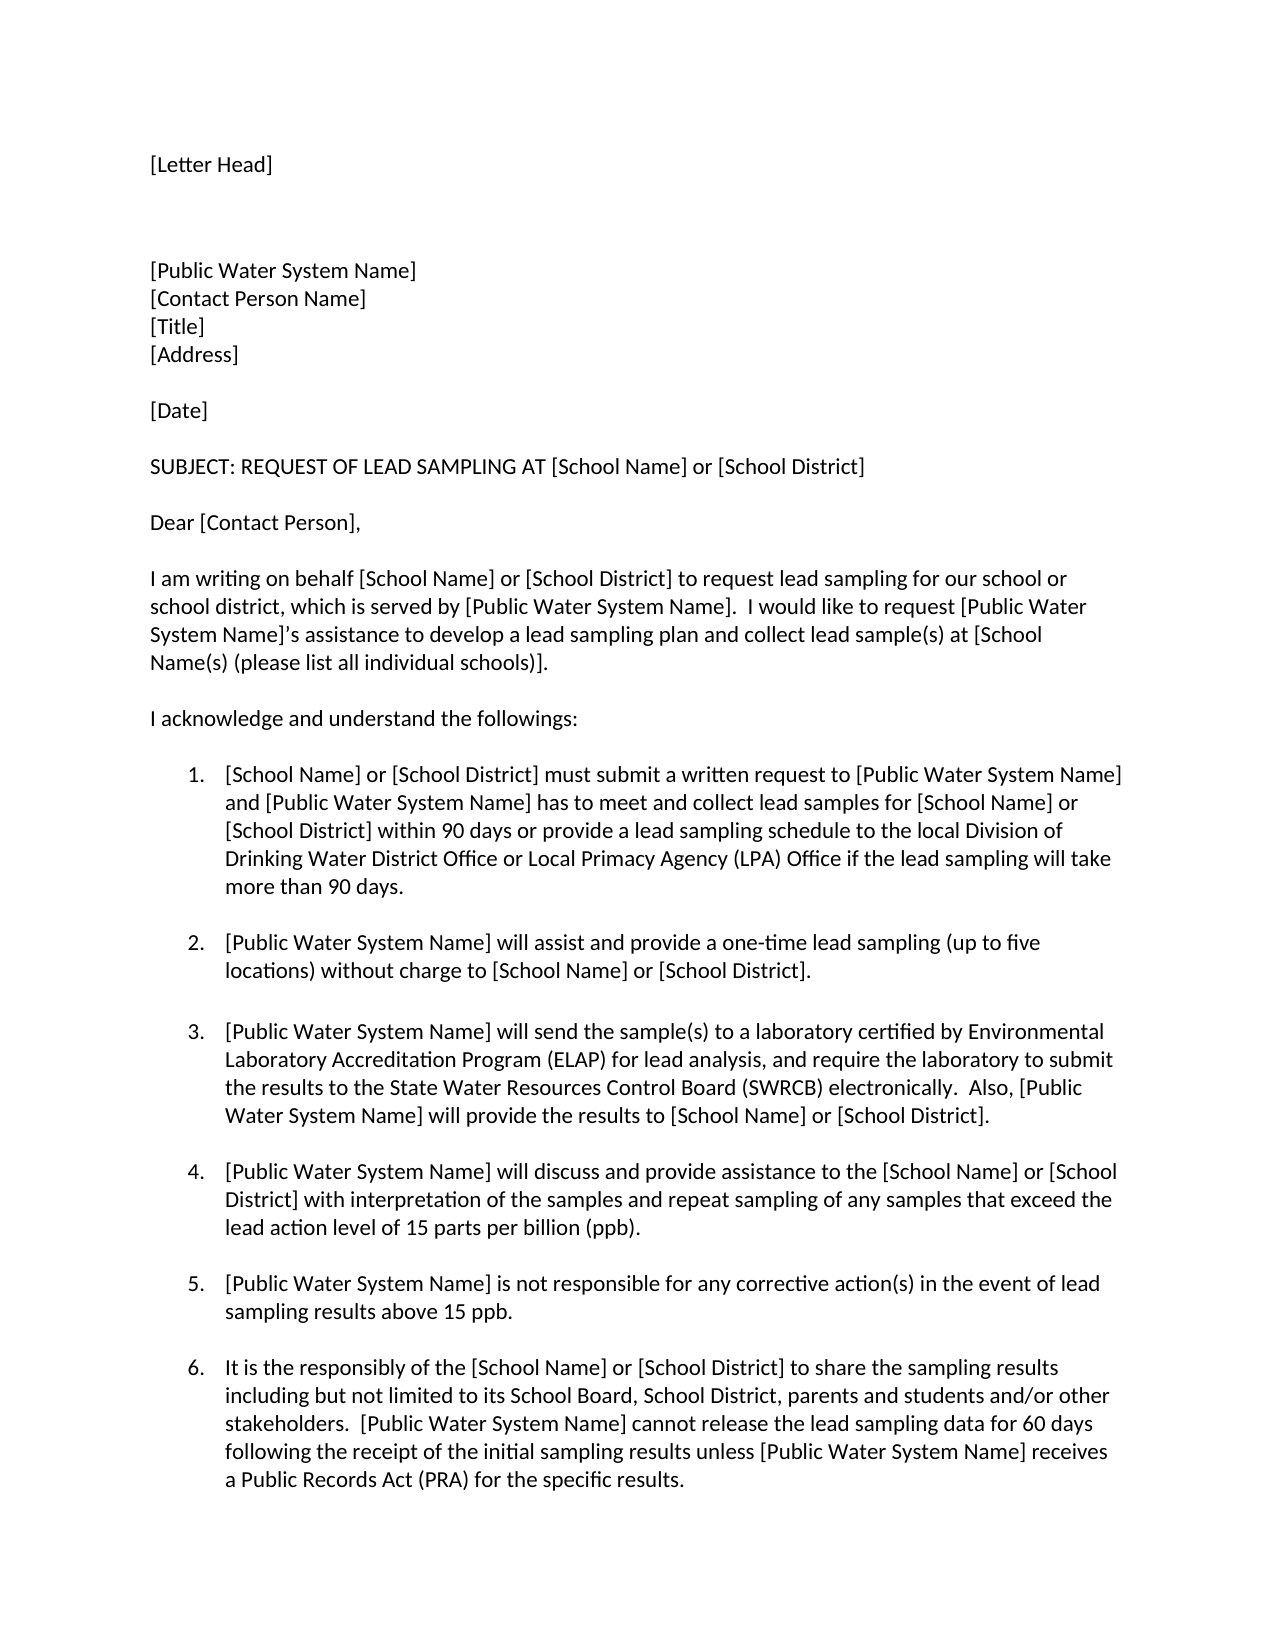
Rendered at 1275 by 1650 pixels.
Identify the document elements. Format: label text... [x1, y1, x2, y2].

list [Public Water System Name] is not responsible for any corrective action(s) in the event of lead sampling results above 15 ppb. [187, 1269, 1125, 1325]
text [Date] [150, 396, 1125, 424]
list [School Name] or [School District] must submit a written request to [Public Water System Name] and [Public Water System Name] has to meet and collect lead samples for [School Name] or [School District] within 90 days or provide a lead sampling schedule to the local Division of Drinking Water District Office or Local Primacy Agency (LPA) Office if the lead sampling will take more than 90 days. [187, 760, 1125, 901]
text [Title] [150, 312, 1125, 340]
text [Letter Head] [150, 150, 1125, 178]
list [Public Water System Name] will assist and provide a one-time lead sampling (up to five locations) without charge to [School Name] or [School District]. [187, 928, 1125, 984]
text I am writing on behalf [School Name] or [School District] to request lead sampling for our school or school district, which is served by [Public Water System Name]. I would like to request [Public Water System Name]’s assistance to develop a lead sampling plan and collect lead sample(s) at [School Name(s) (please list all individual schools)]. [150, 564, 1125, 676]
text I acknowledge and understand the followings: [150, 704, 1125, 732]
text Dear [Contact Person], [150, 508, 1125, 536]
text [Address] [150, 340, 1125, 368]
text [Contact Person Name] [150, 284, 1125, 312]
text SUBJECT: REQUEST OF LEAD SAMPLING AT [School Name] or [School District] [150, 452, 1125, 480]
list It is the responsibly of the [School Name] or [School District] to share the sampling results including but not limited to its School Board, School District, parents and students and/or other stakeholders. [Public Water System Name] cannot release the lead sampling data for 60 days following the receipt of the initial sampling results unless [Public Water System Name] receives a Public Records Act (PRA) for the specific results. [187, 1353, 1125, 1493]
list [Public Water System Name] will discuss and provide assistance to the [School Name] or [School District] with interpretation of the samples and repeat sampling of any samples that exceed the lead action level of 15 parts per billion (ppb). [187, 1157, 1125, 1241]
text [Public Water System Name] [150, 256, 1125, 284]
list [Public Water System Name] will send the sample(s) to a laboratory certified by Environmental Laboratory Accreditation Program (ELAP) for lead analysis, and require the laboratory to submit the results to the State Water Resources Control Board (SWRCB) electronically. Also, [Public Water System Name] will provide the results to [School Name] or [School District]. [187, 1017, 1125, 1129]
